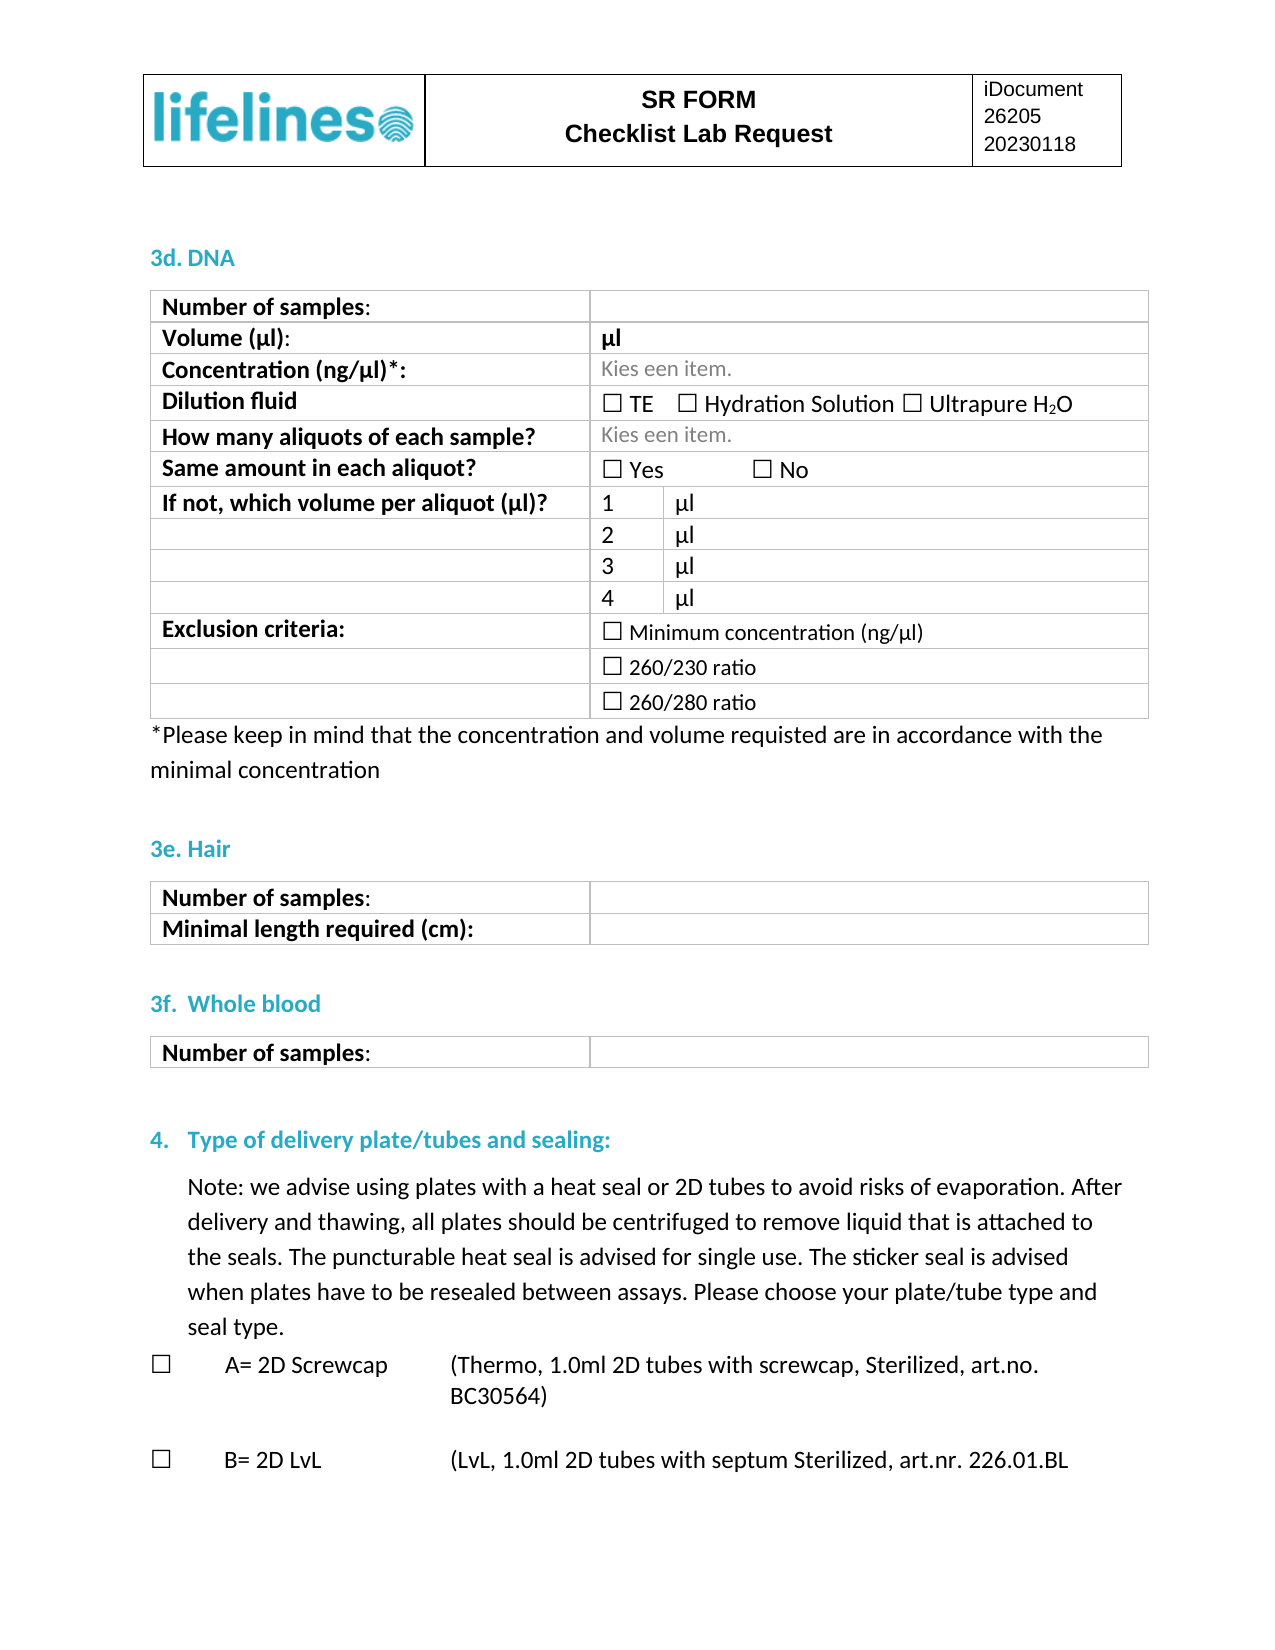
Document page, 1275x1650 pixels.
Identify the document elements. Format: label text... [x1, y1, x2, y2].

text B= 2D LvL (LvL, 1.0ml 2D tubes with septum Sterilized, art.nr. 226.01.BL [150, 1441, 1125, 1476]
table_cell Exclusion criteria: [151, 614, 589, 648]
picture [154, 91, 414, 142]
table_cell [591, 914, 1148, 944]
table_cell [151, 582, 589, 612]
table_cell Yes No [591, 452, 1148, 486]
table_header Number of samples: [151, 291, 589, 321]
table_cell How many aliquots of each sample? [151, 421, 589, 451]
table_cell If not, which volume per aliquot (µl)? [151, 487, 589, 518]
text BC30564) [375, 1380, 1125, 1411]
text *Please keep in mind that the concentration and volume requisted are in accordance with the minimal concentration [150, 719, 1125, 784]
table_header Number of samples: [151, 882, 589, 913]
table_cell 260/230 ratio [591, 649, 1148, 683]
table_cell 4 [591, 582, 663, 612]
table_cell µl [664, 487, 1148, 518]
table_cell Concentration (ng/µl)*: [151, 354, 589, 384]
table_cell µl [664, 519, 1148, 549]
table_cell Minimum concentration (ng/µl) [591, 614, 1148, 648]
table_cell Minimal length required (cm): [151, 914, 589, 944]
table_header [591, 1037, 1148, 1067]
table_cell µl [664, 582, 1148, 612]
table_cell Dilution fluid [151, 386, 589, 419]
table_cell 3 [591, 550, 663, 581]
table_cell Volume (µl): [151, 323, 589, 353]
table_cell 260/280 ratio [591, 684, 1148, 718]
table_header [591, 291, 1148, 321]
text Note: we advise using plates with a heat seal or 2D tubes to avoid risks of evaporation. After delivery and thawing, all plates should be centrifuged to remove liquid that is attached to the seals. The puncturable heat seal is advised for single use. The sticker seal is advised when plates have to be resealed between assays. Please choose your plate/tube type and seal type. [187, 1171, 1125, 1342]
table_cell [591, 421, 1148, 451]
table_cell 2 [591, 519, 663, 549]
table_cell [591, 354, 1148, 384]
subtitle Type of delivery plate/tubes and sealing: [150, 1124, 1125, 1154]
subtitle Hair [150, 833, 1125, 864]
table_cell [151, 519, 589, 549]
table_cell µl [591, 323, 1148, 353]
table_cell [151, 550, 589, 581]
table_cell µl [664, 550, 1148, 581]
table_header [591, 882, 1148, 913]
text A= 2D Screwcap (Thermo, 1.0ml 2D tubes with screwcap, Sterilized, art.no. [150, 1346, 1125, 1380]
subtitle DNA [150, 242, 1125, 273]
table_cell Same amount in each aliquot? [151, 452, 589, 486]
table_cell TE Hydration Solution Ultrapure H2O [591, 386, 1148, 419]
table_cell 1 [591, 487, 663, 518]
table_cell [151, 684, 589, 718]
table_header Number of samples: [151, 1037, 589, 1067]
subtitle Whole blood [150, 988, 1125, 1019]
table_cell [151, 649, 589, 683]
